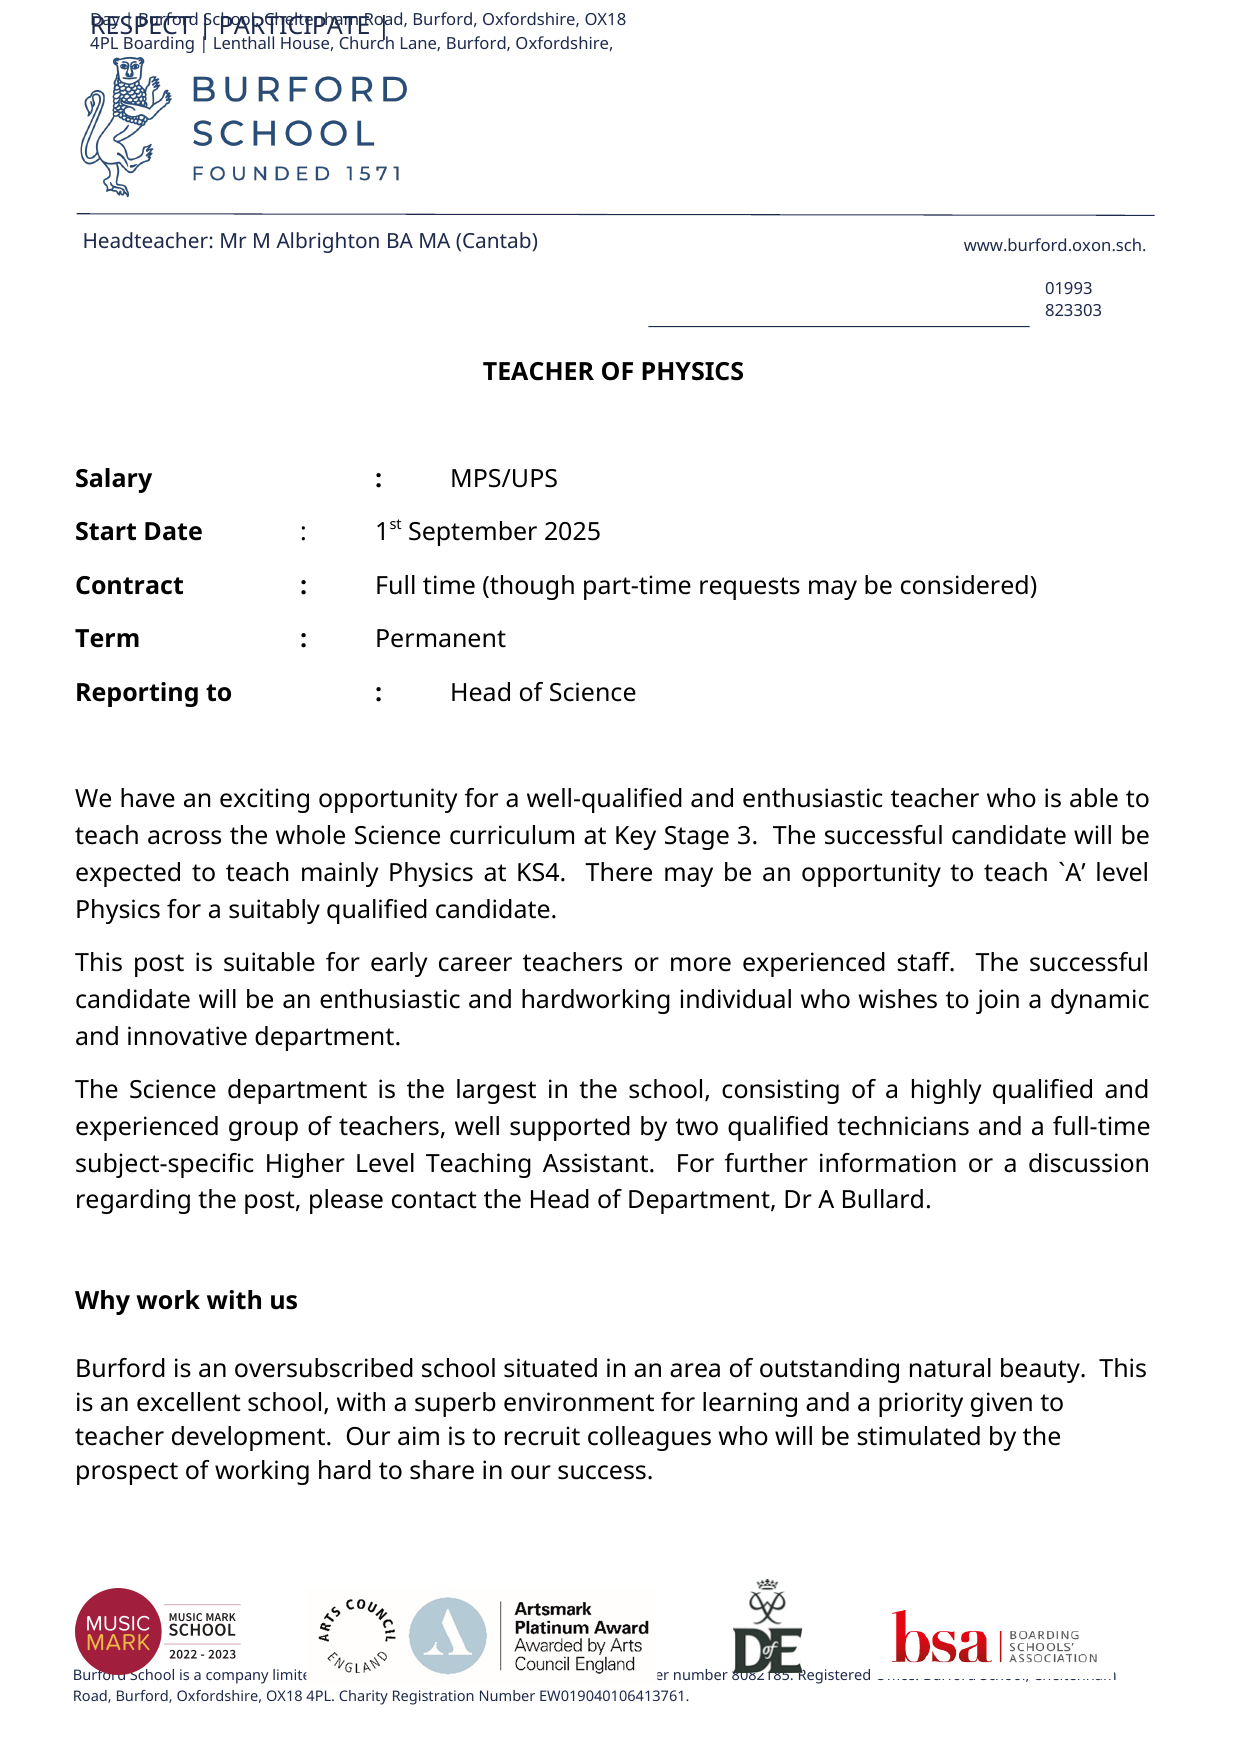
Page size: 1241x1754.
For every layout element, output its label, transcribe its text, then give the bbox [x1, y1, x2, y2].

picture [875, 1596, 1114, 1679]
text Contract : Full time (though part-time requests may be considered) [75, 567, 1152, 601]
text We have an exciting opportunity for a well-qualified and enthusiastic teacher who is able to teach across the whole Science curriculum at Key Stage 3. The successful candidate will be expected to teach mainly Physics at KS4. There may be an opportunity to teach `A’ level Physics for a suitably qualified candidate. [75, 781, 1152, 925]
picture [75, 1588, 241, 1675]
text Start Date : 1st September 2025 [75, 514, 1152, 548]
text Why work with us [75, 1282, 1152, 1316]
text Salary : MPS/UPS [75, 460, 1152, 494]
picture [732, 1579, 803, 1673]
text Burford is an oversubscribed school situated in an area of outstanding natural beauty. This is an excellent school, with a superb environment for learning and a priority given to teacher development. Our aim is to recruit colleagues who will be stimulated by the prospect of working hard to share in our success. [75, 1351, 1152, 1487]
text Reporting to : Head of Science [75, 674, 1152, 708]
text This post is suitable for early career teachers or more experienced staff. The successful candidate will be an enthusiastic and hardworking individual who wishes to join a dynamic and innovative department. [75, 945, 1152, 1052]
picture [64, 42, 423, 212]
picture [306, 1588, 658, 1686]
text The Science department is the largest in the school, consisting of a highly qualified and experienced group of teachers, well supported by two qualified technicians and a full-time subject-specific Higher Level Teaching Assistant. For further information or a discussion regarding the post, please contact the Head of Department, Dr A Bullard. [75, 1072, 1152, 1216]
text Term : Permanent [75, 621, 1152, 655]
text TEACHER OF PHYSICS [75, 353, 1152, 388]
